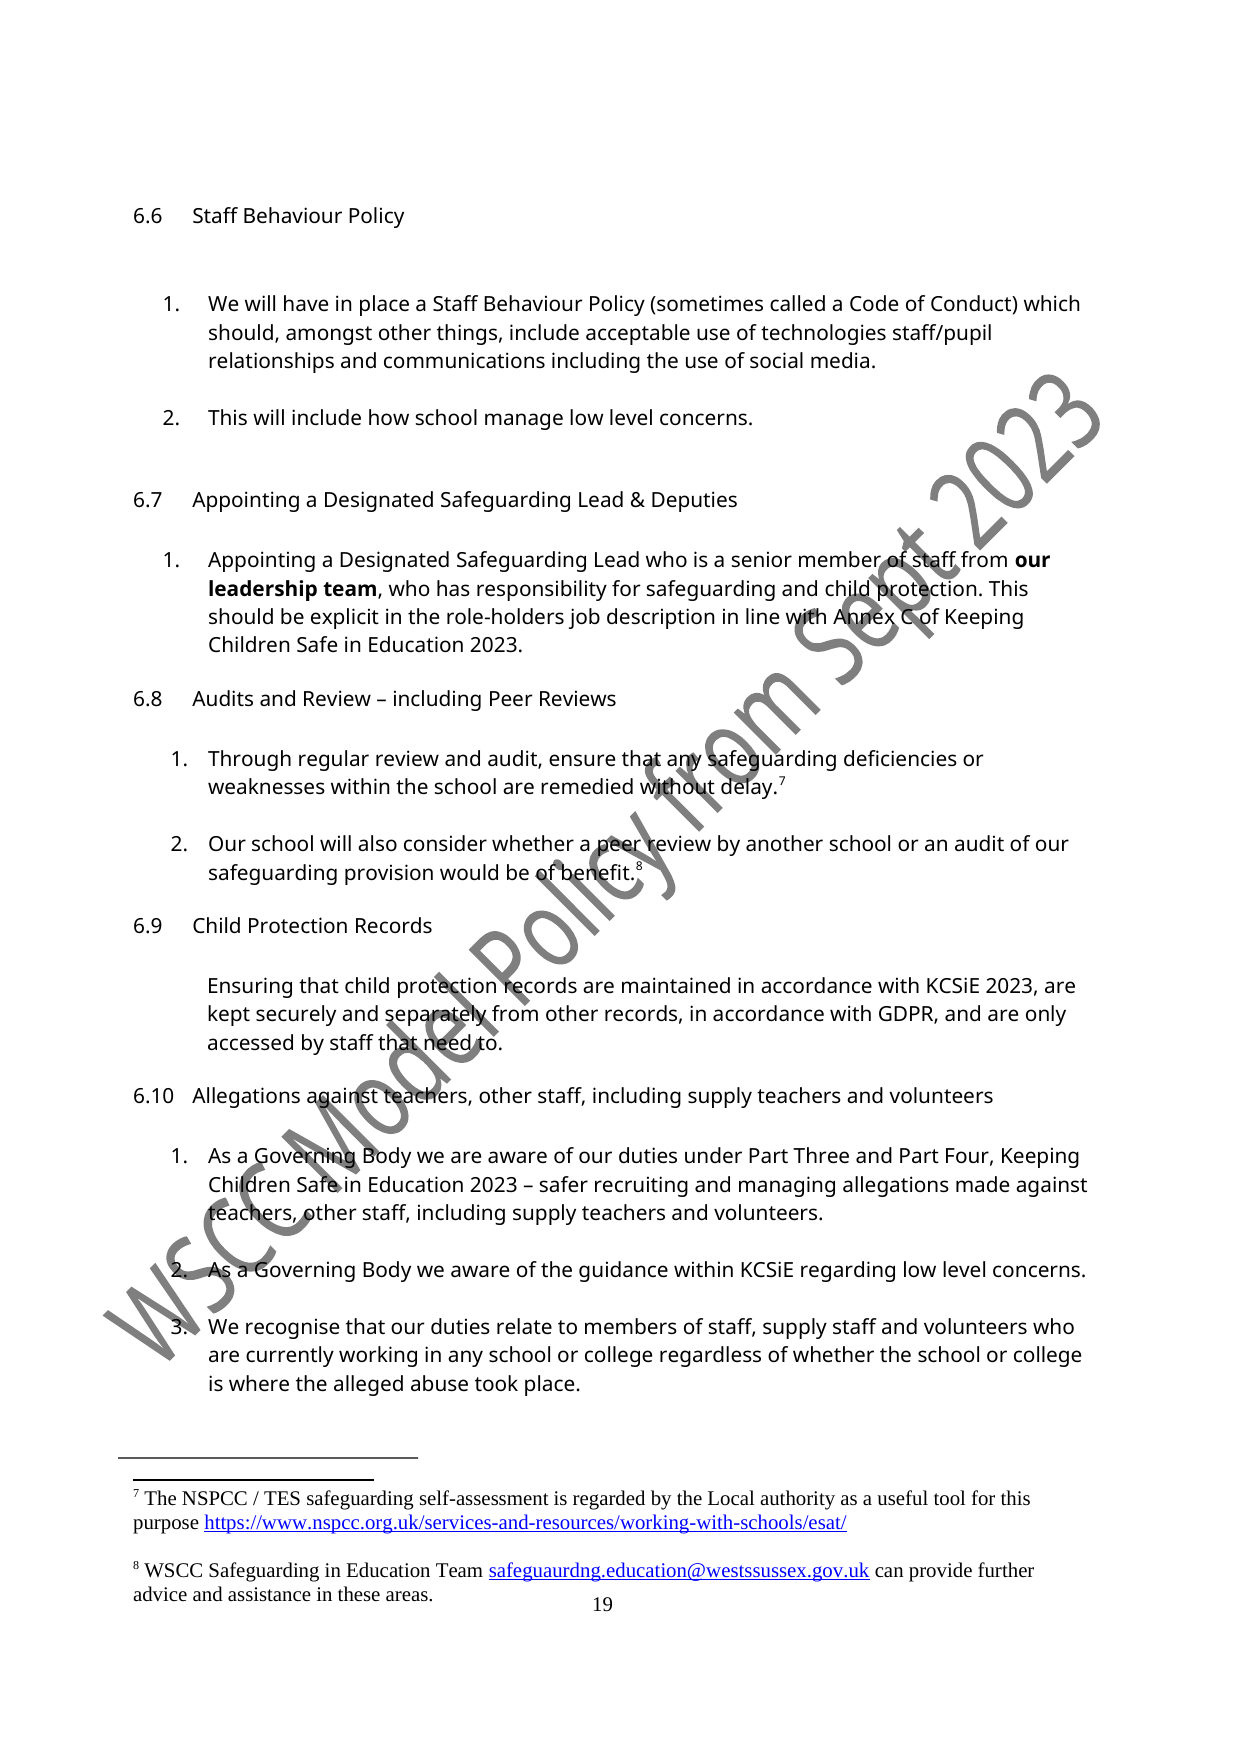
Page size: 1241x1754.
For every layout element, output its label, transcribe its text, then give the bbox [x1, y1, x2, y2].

list As a Governing Body we are aware of our duties under Part Three and Part Four, Keeping Children Safe in Education 2023 – safer recruiting and managing allegations made against teachers, other staff, including supply teachers and volunteers. [170, 1141, 1092, 1227]
list Through regular review and audit, ensure that any safeguarding deficiencies or weaknesses within the school are remedied without delay. [170, 744, 1092, 801]
list This will include how school manage low level concerns. [162, 403, 1092, 432]
list Appointing a Designated Safeguarding Lead who is a senior member of staff from our leadership team, who has responsibility for safeguarding and child protection. This should be explicit in the role-holders job description in line with Annex C of Keeping Children Safe in Education 2023. [162, 545, 1092, 659]
list Our school will also consider whether a peer review by another school or an audit of our safeguarding provision would be of benefit. [170, 829, 1092, 886]
text Ensuring that child protection records are maintained in accordance with KCSiE 2023, are kept securely and separately from other records, in accordance with GDPR, and are only accessed by staff that need to. [207, 971, 1092, 1056]
subtitle Appointing a Designated Safeguarding Lead & Deputies [133, 485, 1092, 514]
subtitle Child Protection Records [133, 911, 1092, 939]
subtitle Allegations against teachers, other staff, including supply teachers and volunteers [133, 1081, 1092, 1110]
subtitle Audits and Review – including Peer Reviews [133, 684, 1092, 712]
subtitle Staff Behaviour Policy [133, 201, 1092, 229]
list We will have in place a Staff Behaviour Policy (sometimes called a Code of Conduct) which should, amongst other things, include acceptable use of technologies staff/pupil relationships and communications including the use of social media. [162, 289, 1092, 375]
list We recognise that our duties relate to members of staff, supply staff and volunteers who are currently working in any school or college regardless of whether the school or college is where the alleged abuse took place. [170, 1312, 1092, 1397]
list As a Governing Body we aware of the guidance within KCSiE regarding low level concerns. [170, 1255, 1092, 1284]
